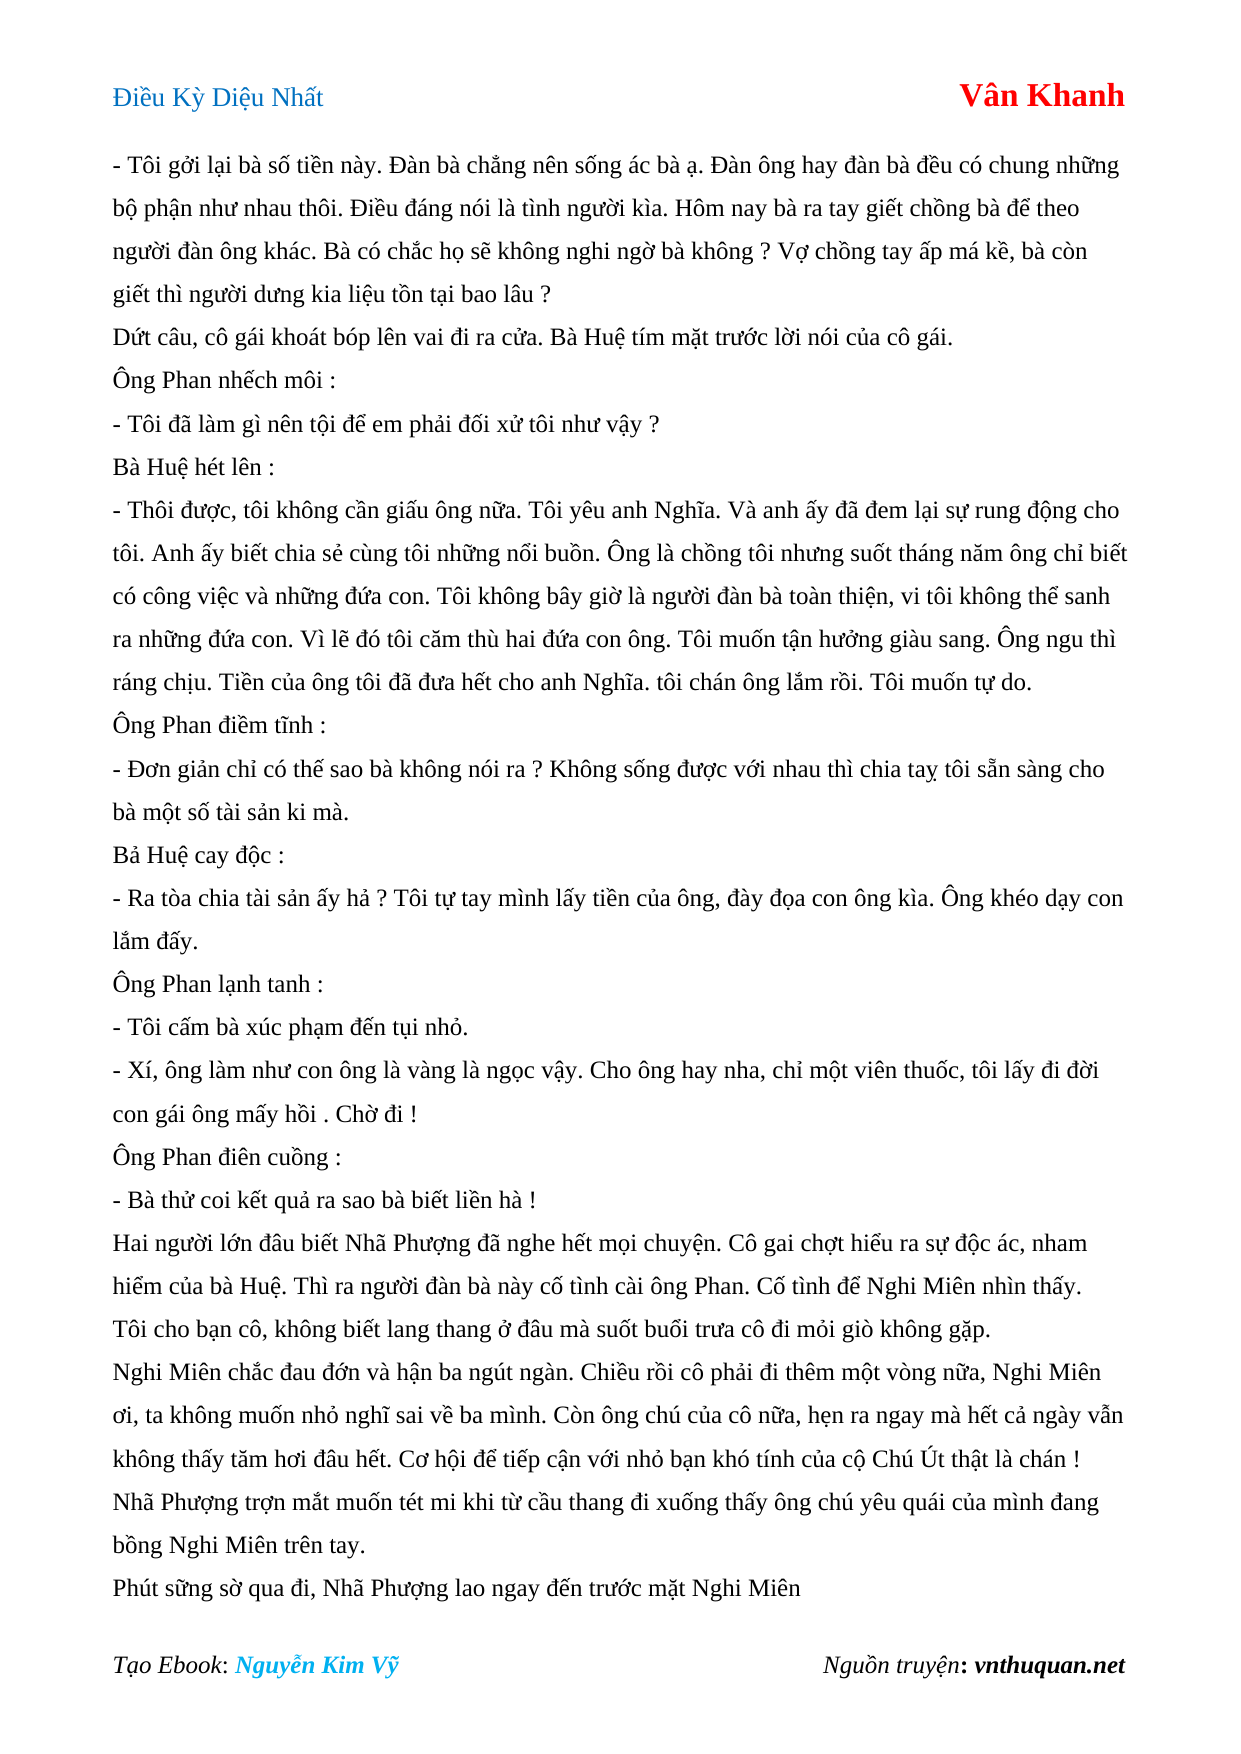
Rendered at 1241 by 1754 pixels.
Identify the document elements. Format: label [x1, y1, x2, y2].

text [112, 150, 1128, 1602]
